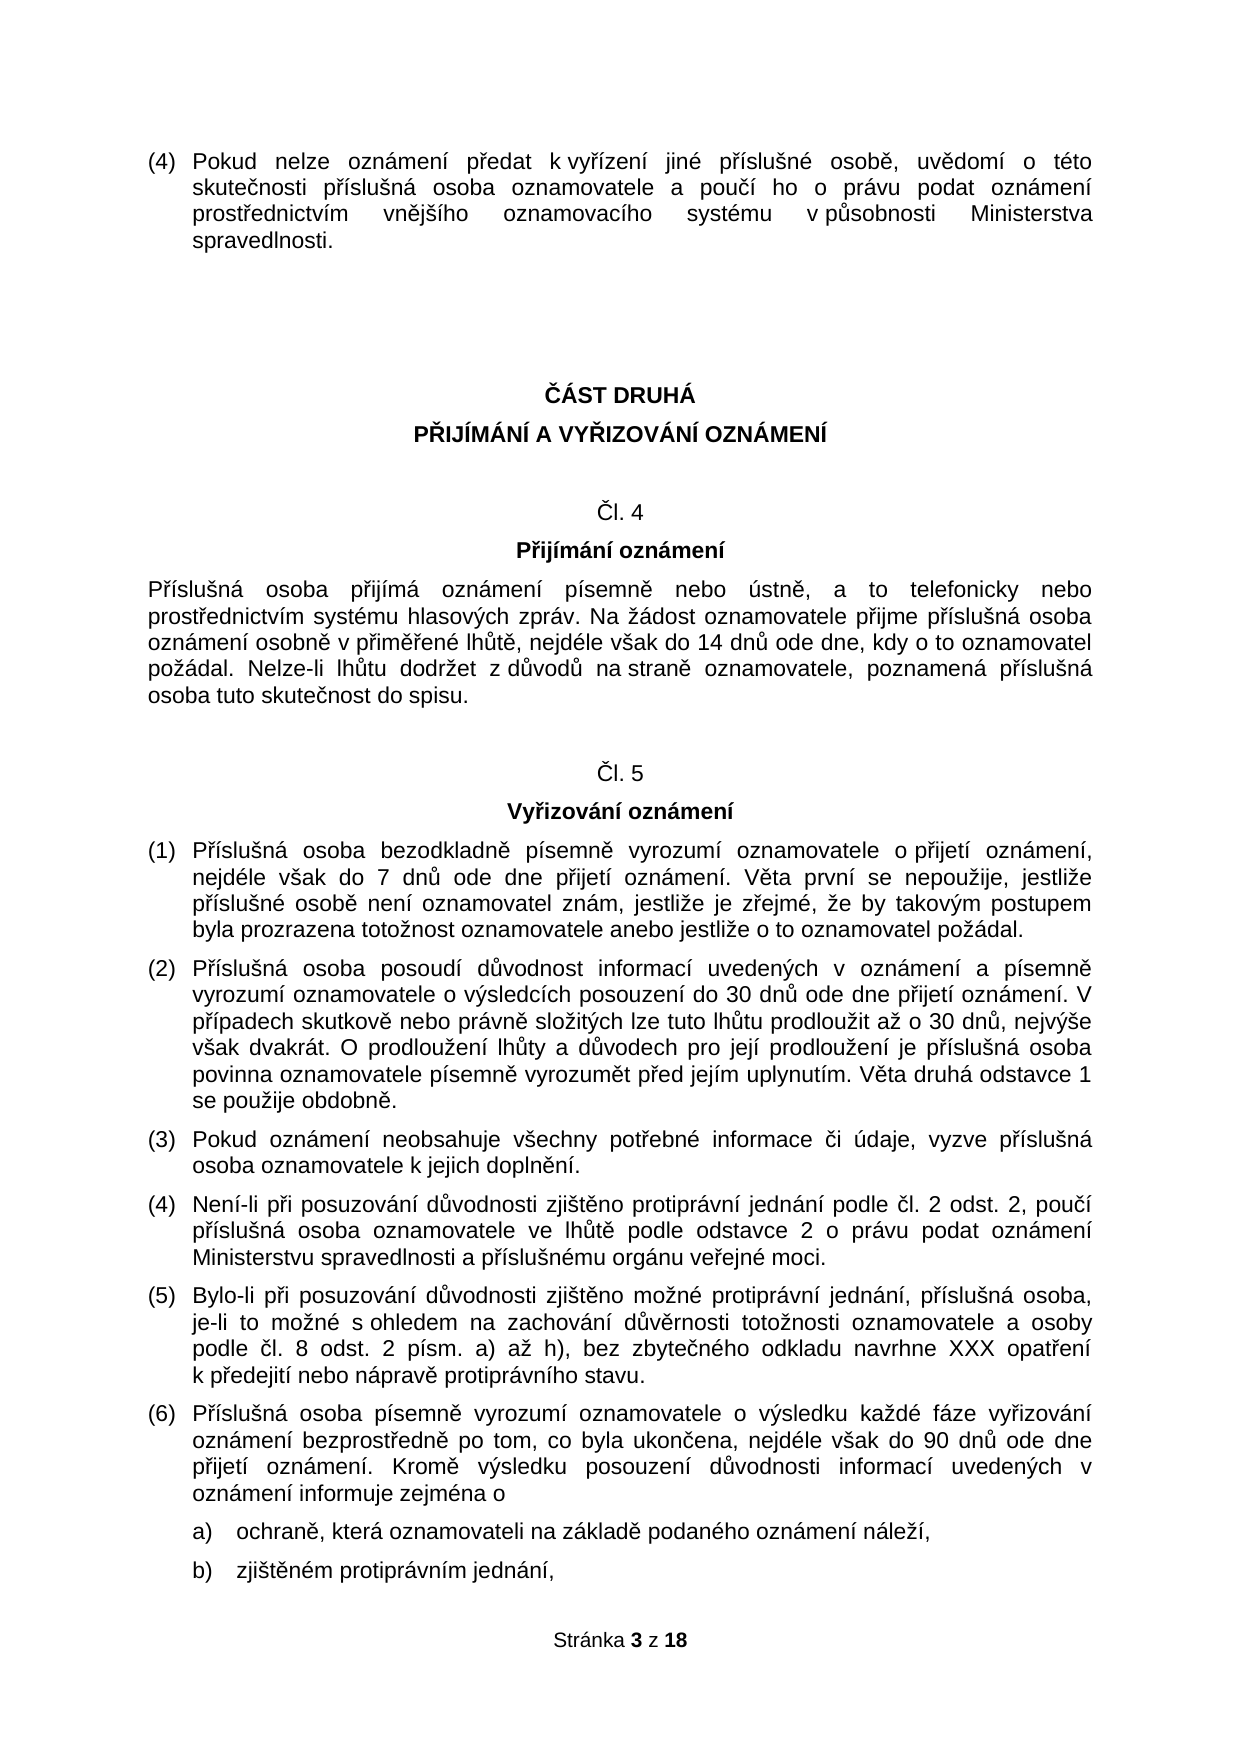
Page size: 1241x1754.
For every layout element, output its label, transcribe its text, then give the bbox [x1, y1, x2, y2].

list Bylo-li při posuzování důvodnosti zjištěno možné protiprávní jednání, příslušná osoba, je-li to možné s ohledem na zachování důvěrnosti totožnosti oznamovatele a osoby podle čl. 8 odst. 2 písm. a) až h), bez zbytečného odkladu navrhne XXX opatření k předejití nebo nápravě protiprávního stavu. [148, 1282, 1093, 1388]
text Přijímání oznámení [148, 537, 1093, 564]
list ochraně, která oznamovateli na základě podaného oznámení náleží, [192, 1518, 1093, 1545]
text Vyřizování oznámení [148, 798, 1093, 825]
list Pokud nelze oznámení předat k vyřízení jiné příslušné osobě, uvědomí o této skutečnosti příslušná osoba oznamovatele a poučí ho o právu podat oznámení prostřednictvím vnějšího oznamovacího systému v působnosti Ministerstva spravedlnosti. [148, 148, 1093, 253]
list zjištěném protiprávním jednání, [192, 1557, 1093, 1583]
list Příslušná osoba bezodkladně písemně vyrozumí oznamovatele o přijetí oznámení, nejdéle však do 7 dnů ode dne přijetí oznámení. Věta první se nepoužije, jestliže příslušné osobě není oznamovatel znám, jestliže je zřejmé, že by takovým postupem byla prozrazena totožnost oznamovatele anebo jestliže o to oznamovatel požádal. [148, 837, 1093, 943]
text PŘIJÍMÁNÍ A VYŘIZOVÁNÍ OZNÁMENÍ [148, 421, 1093, 447]
list Pokud oznámení neobsahuje všechny potřebné informace či údaje, vyzve příslušná osoba oznamovatele k jejich doplnění. [148, 1126, 1093, 1178]
text ČÁST DRUHÁ [148, 382, 1093, 408]
list Příslušná osoba písemně vyrozumí oznamovatele o výsledku každé fáze vyřizování oznámení bezprostředně po tom, co byla ukončena, nejdéle však do 90 dnů ode dne přijetí oznámení. Kromě výsledku posouzení důvodnosti informací uvedených v oznámení informuje zejména o [148, 1400, 1093, 1506]
list Příslušná osoba přijímá oznámení písemně nebo ústně, a to telefonicky nebo prostřednictvím systému hlasových zpráv. Na žádost oznamovatele přijme příslušná osoba oznámení osobně v přiměřené lhůtě, nejdéle však do 14 dnů ode dne, kdy o to oznamovatel požádal. Nelze-li lhůtu dodržet z důvodů na straně oznamovatele, poznamená příslušná osoba tuto skutečnost do spisu. [148, 576, 1093, 708]
list Příslušná osoba posoudí důvodnost informací uvedených v oznámení a písemně vyrozumí oznamovatele o výsledcích posouzení do 30 dnů ode dne přijetí oznámení. V případech skutkově nebo právně složitých lze tuto lhůtu prodloužit až o 30 dnů, nejvýše však dvakrát. O prodloužení lhůty a důvodech pro její prodloužení je příslušná osoba povinna oznamovatele písemně vyrozumět před jejím uplynutím. Věta druhá odstavce 1 se použije obdobně. [148, 955, 1093, 1113]
text Čl. 4 [148, 499, 1093, 525]
list Není-li při posuzování důvodnosti zjištěno protiprávní jednání podle čl. 2 odst. 2, poučí příslušná osoba oznamovatele ve lhůtě podle odstavce 2 o právu podat oznámení Ministerstvu spravedlnosti a příslušnému orgánu veřejné moci. [148, 1191, 1093, 1270]
text Čl. 5 [148, 759, 1093, 786]
